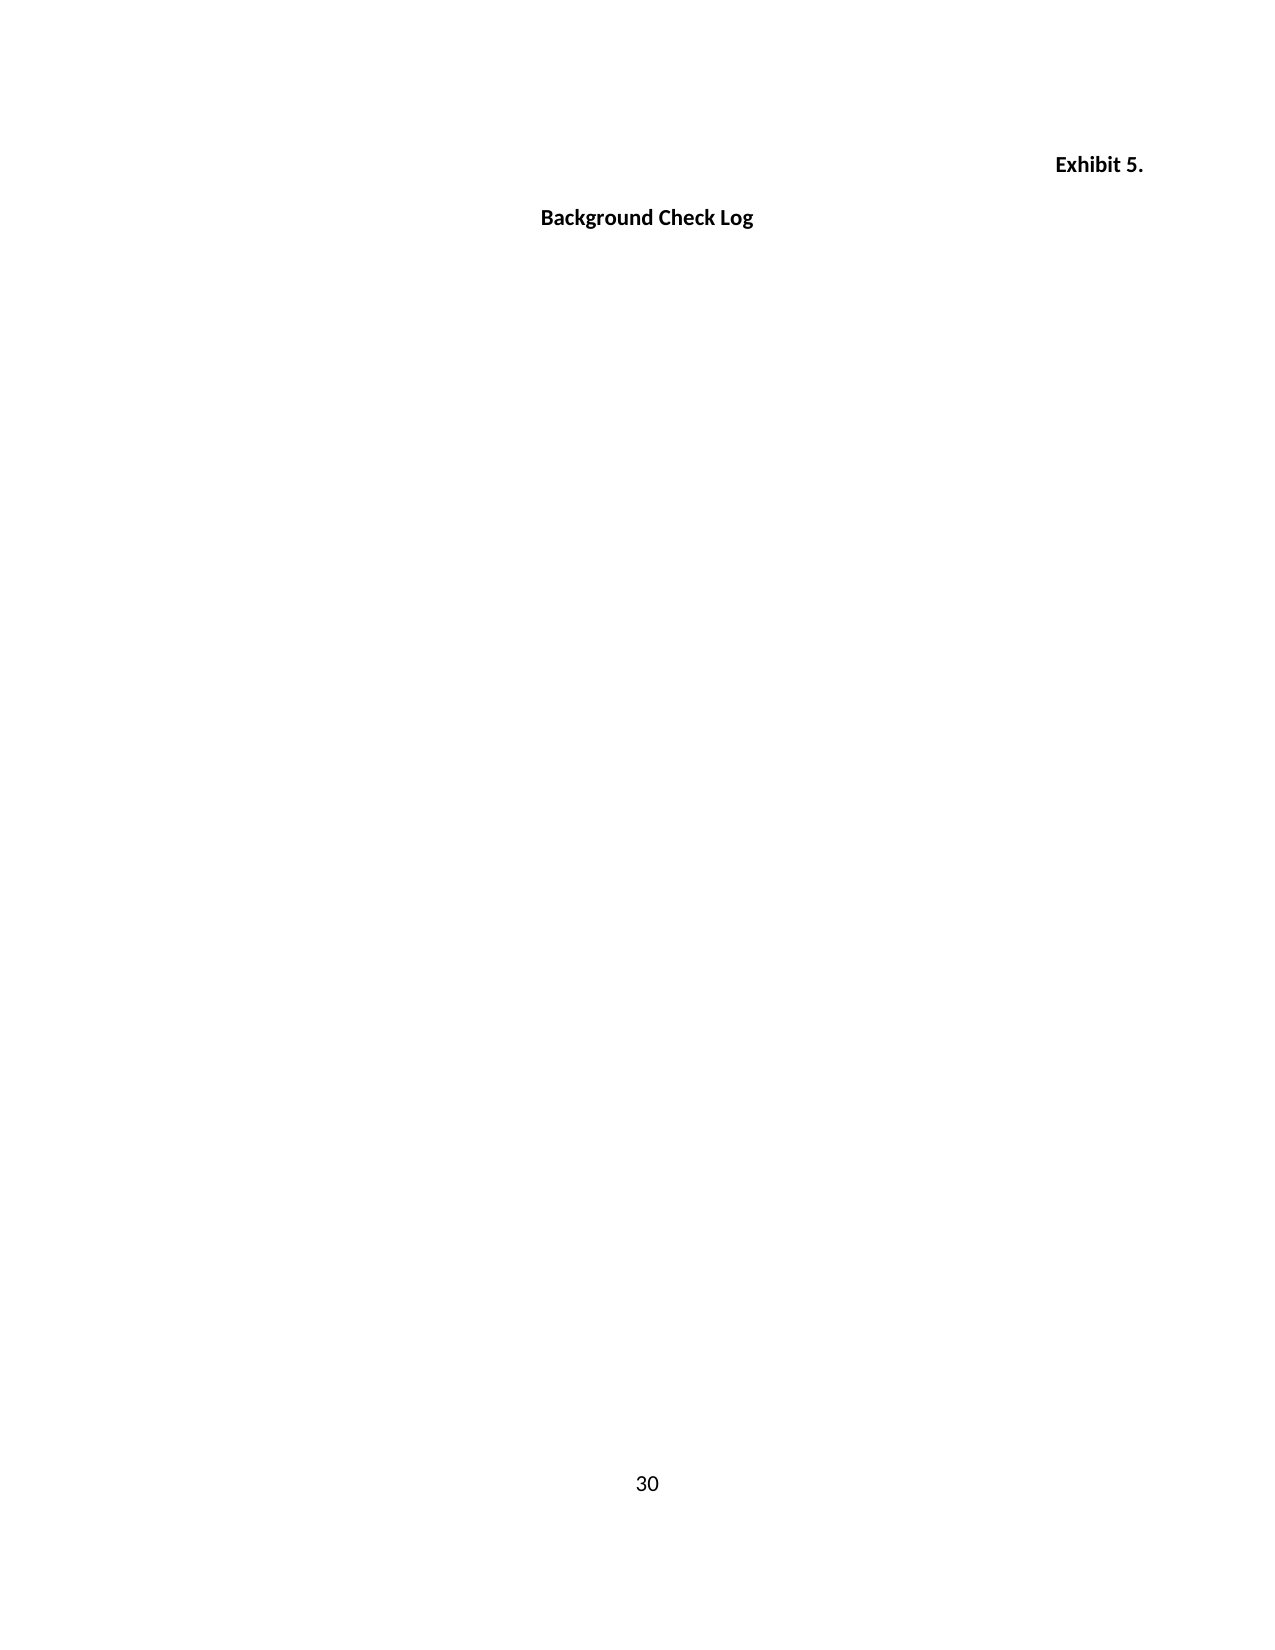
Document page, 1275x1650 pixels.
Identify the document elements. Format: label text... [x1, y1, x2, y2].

text Exhibit 5. [150, 150, 1144, 178]
text Background Check Log [150, 203, 1144, 231]
